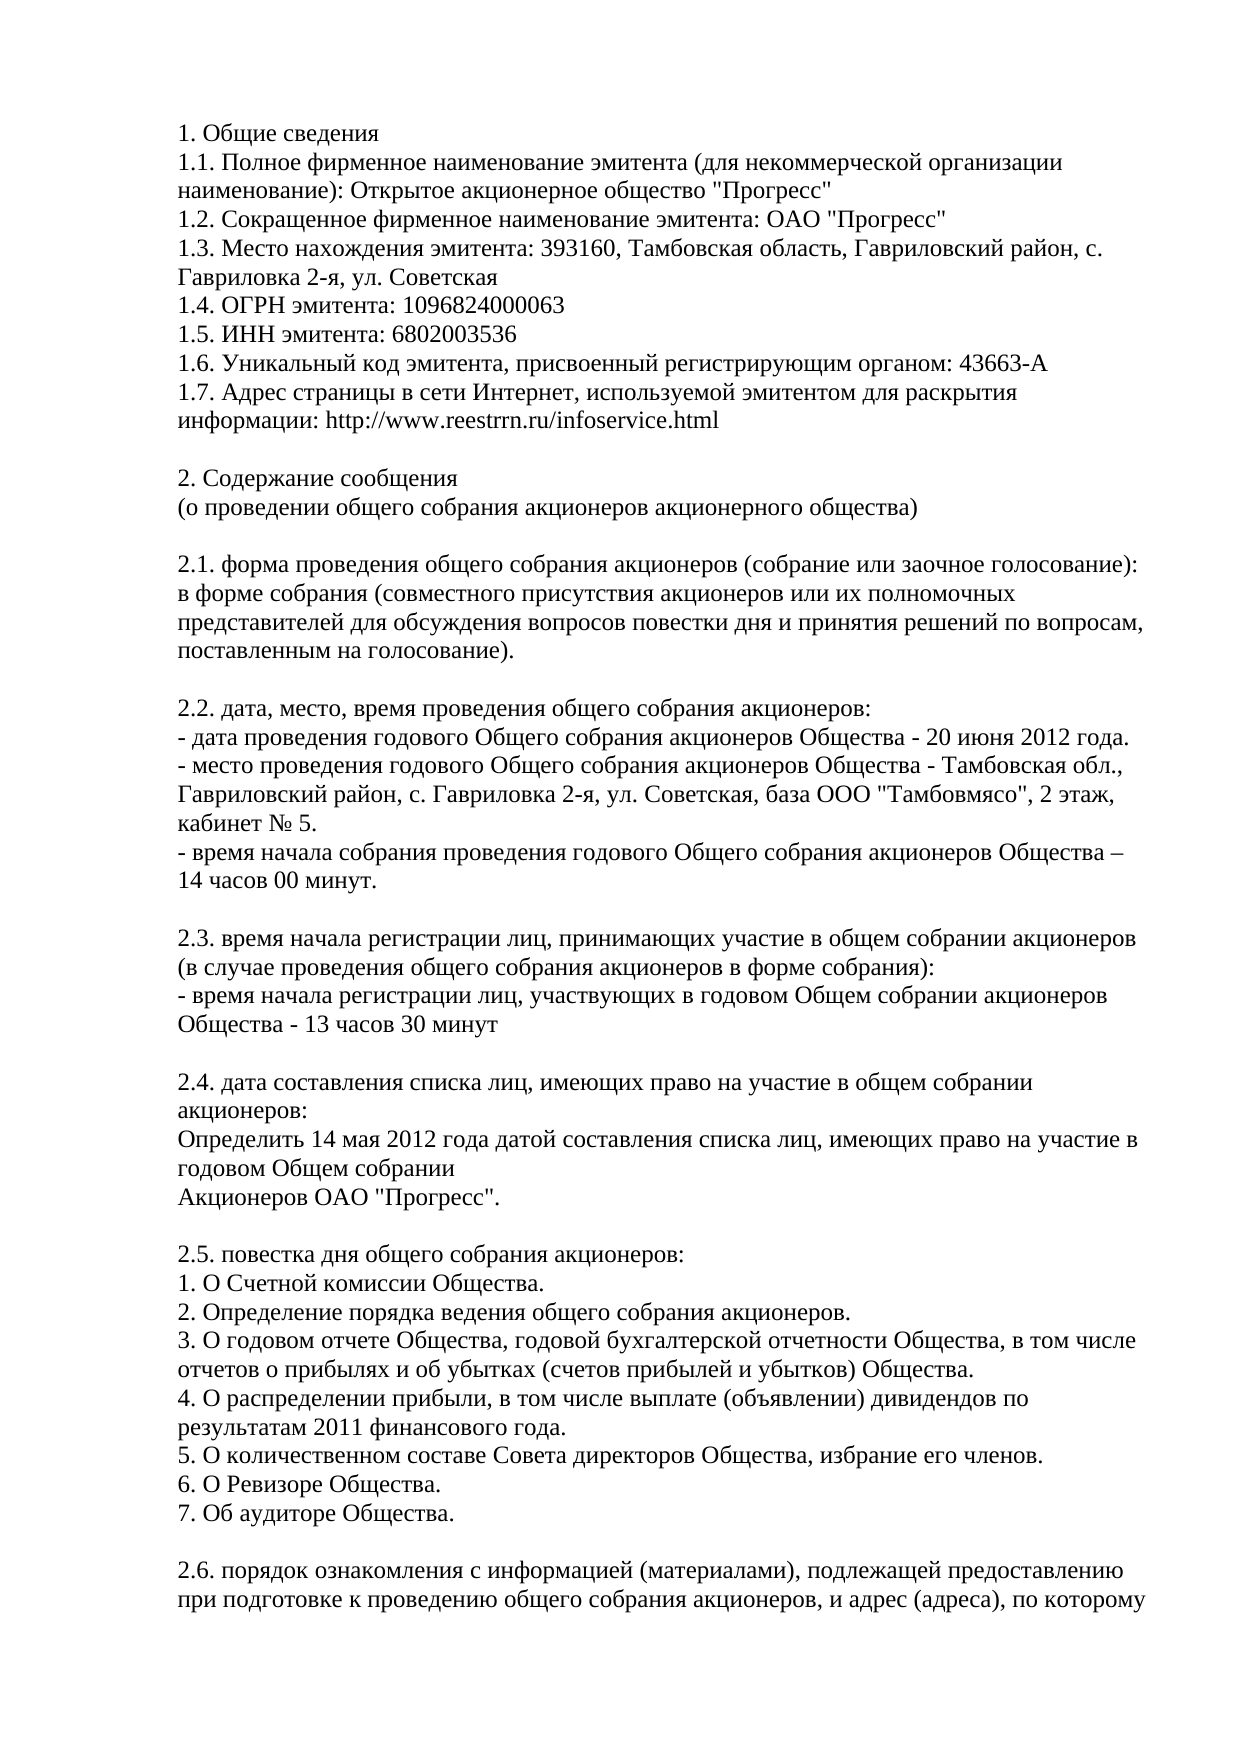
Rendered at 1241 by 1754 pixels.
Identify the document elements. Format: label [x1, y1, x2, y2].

text [177, 118, 1152, 1613]
